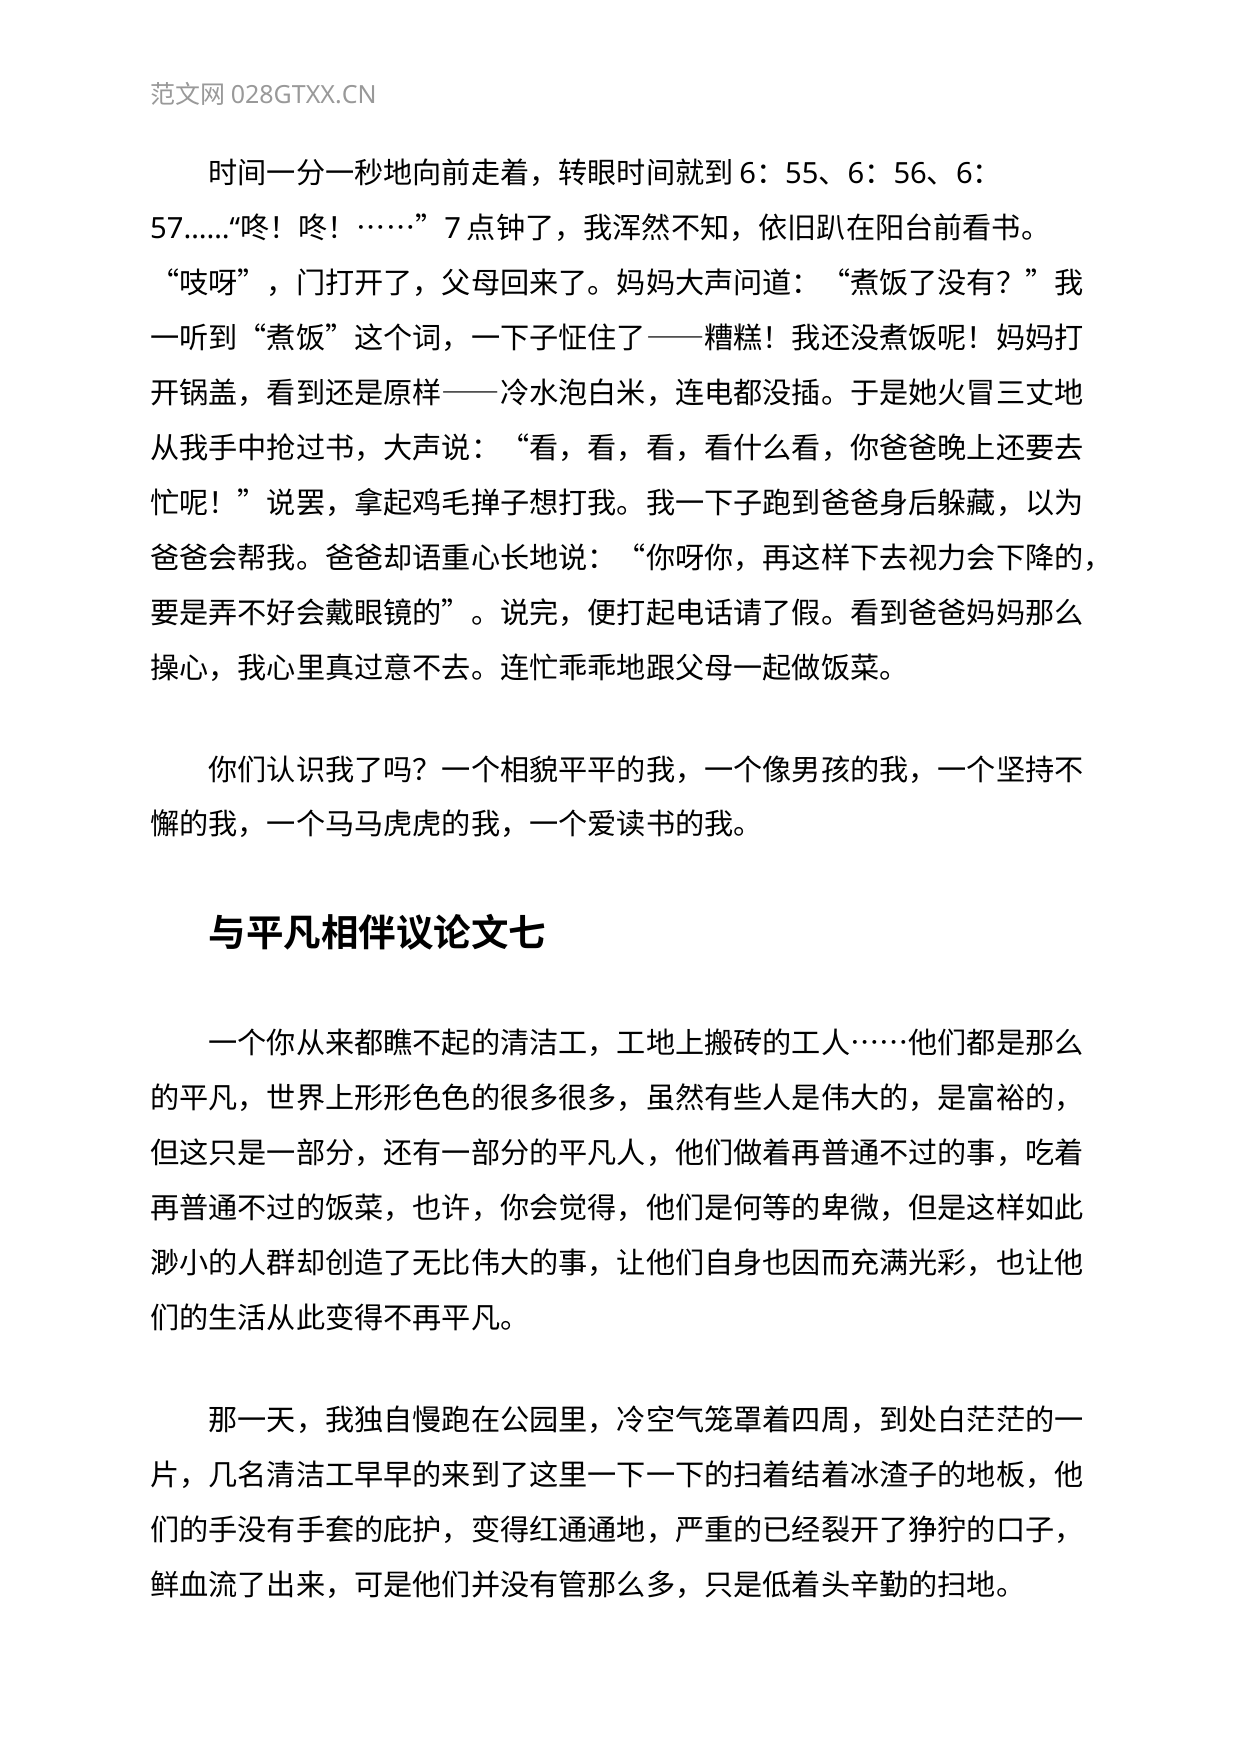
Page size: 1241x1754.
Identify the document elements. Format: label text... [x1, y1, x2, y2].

text 一个你从来都瞧不起的清洁工，工地上搬砖的工人……他们都是那么的平凡，世界上形形色色的很多很多，虽然有些人是伟大的，是富裕的，但这只是一部分，还有一部分的平凡人，他们做着再普通不过的事，吃着再普通不过的饭菜，也许，你会觉得，他们是何等的卑微，但是这样如此渺小的人群却创造了无比伟大的事，让他们自身也因而充满光彩，也让他们的生活从此变得不再平凡。 [150, 1020, 1090, 1337]
text 时间一分一秒地向前走着，转眼时间就到6：55、6：56、6：57……“咚！咚！……”7点钟了，我浑然不知，依旧趴在阳台前看书。“吱呀”，门打开了，父母回来了。妈妈大声问道：“煮饭了没有？”我一听到“煮饭”这个词，一下子怔住了——糟糕！我还没煮饭呢！妈妈打开锅盖，看到还是原样——冷水泡白米，连电都没插。于是她火冒三丈地从我手中抢过书，大声说：“看，看，看，看什么看，你爸爸晚上还要去忙呢！”说罢，拿起鸡毛掸子想打我。我一下子跑到爸爸身后躲藏，以为爸爸会帮我。爸爸却语重心长地说：“你呀你，再这样下去视力会下降的，要是弄不好会戴眼镜的”。说完，便打起电话请了假。看到爸爸妈妈那么操心，我心里真过意不去。连忙乖乖地跟父母一起做饭菜。 [150, 150, 1090, 687]
text 你们认识我了吗？一个相貌平平的我，一个像男孩的我，一个坚持不懈的我，一个马马虎虎的我，一个爱读书的我。 [150, 746, 1090, 843]
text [150, 1396, 1090, 1603]
text 与平凡相伴议论文七 [150, 903, 1090, 957]
